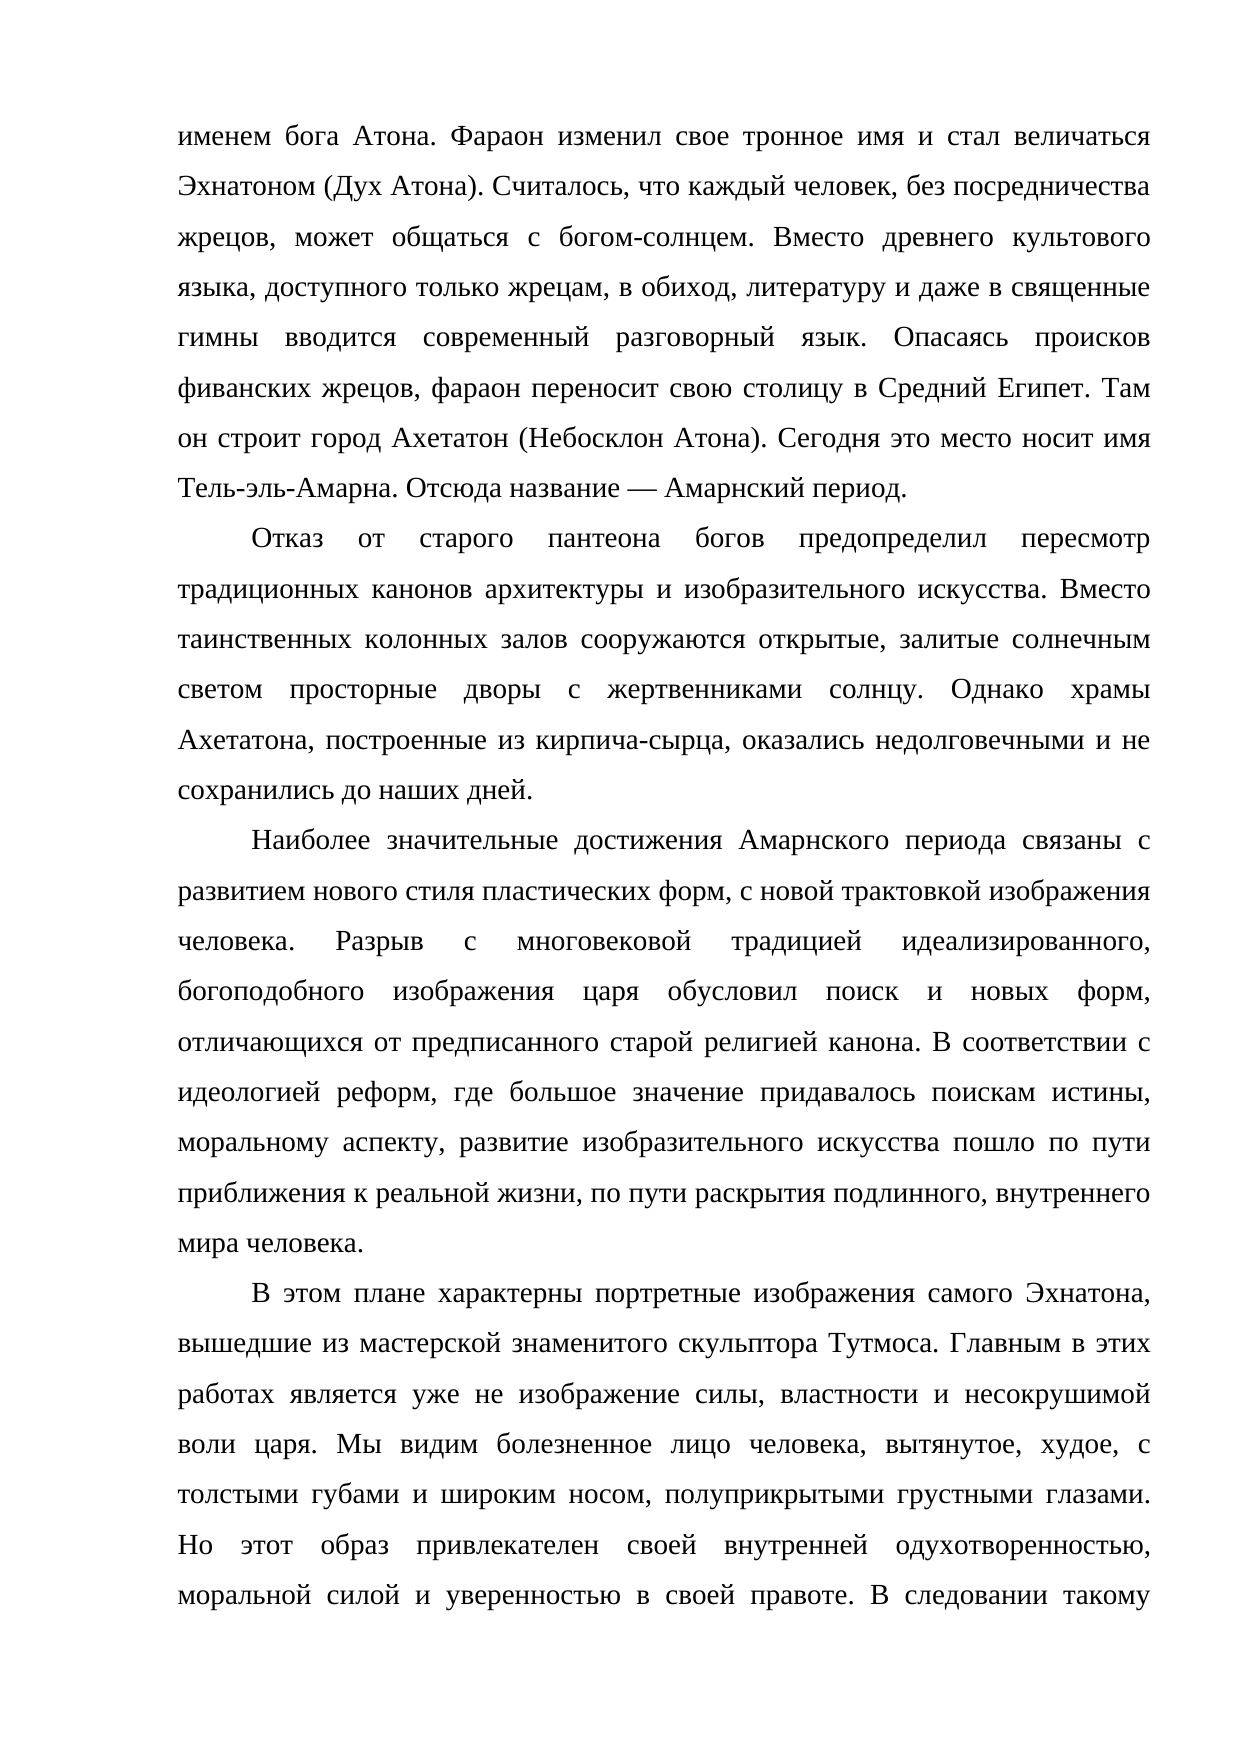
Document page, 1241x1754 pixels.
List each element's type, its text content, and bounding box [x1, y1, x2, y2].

text Наиболее значительные достижения Амарнского периода связаны с развитием нового стиля пластических форм, с новой трактовкой изображения человека. Разрыв с многовековой традицией идеализированного, богоподобного изображения царя обусловил поиск и новых форм, отличающихся от предписанного старой религией канона. В соответствии с идеологией реформ, где большое значение придавалось поискам истины, моральному аспекту, развитие изобразительного искусства пошло по пути приближения к реальной жизни, по пути раскрытия подлинного, внутреннего мира человека. [177, 822, 1152, 1258]
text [177, 118, 1152, 504]
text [177, 1275, 1152, 1611]
text Отказ от старого пантеона богов предопределил пересмотр традиционных канонов архитектуры и изобразительного искусства. Вместо таинственных колонных залов сооружаются открытые, залитые солнечным светом просторные дворы с жертвенниками солнцу. Однако храмы Ахетатона, построенные из кирпича-сырца, оказались недолговечными и не сохранились до наших дней. [177, 521, 1152, 806]
